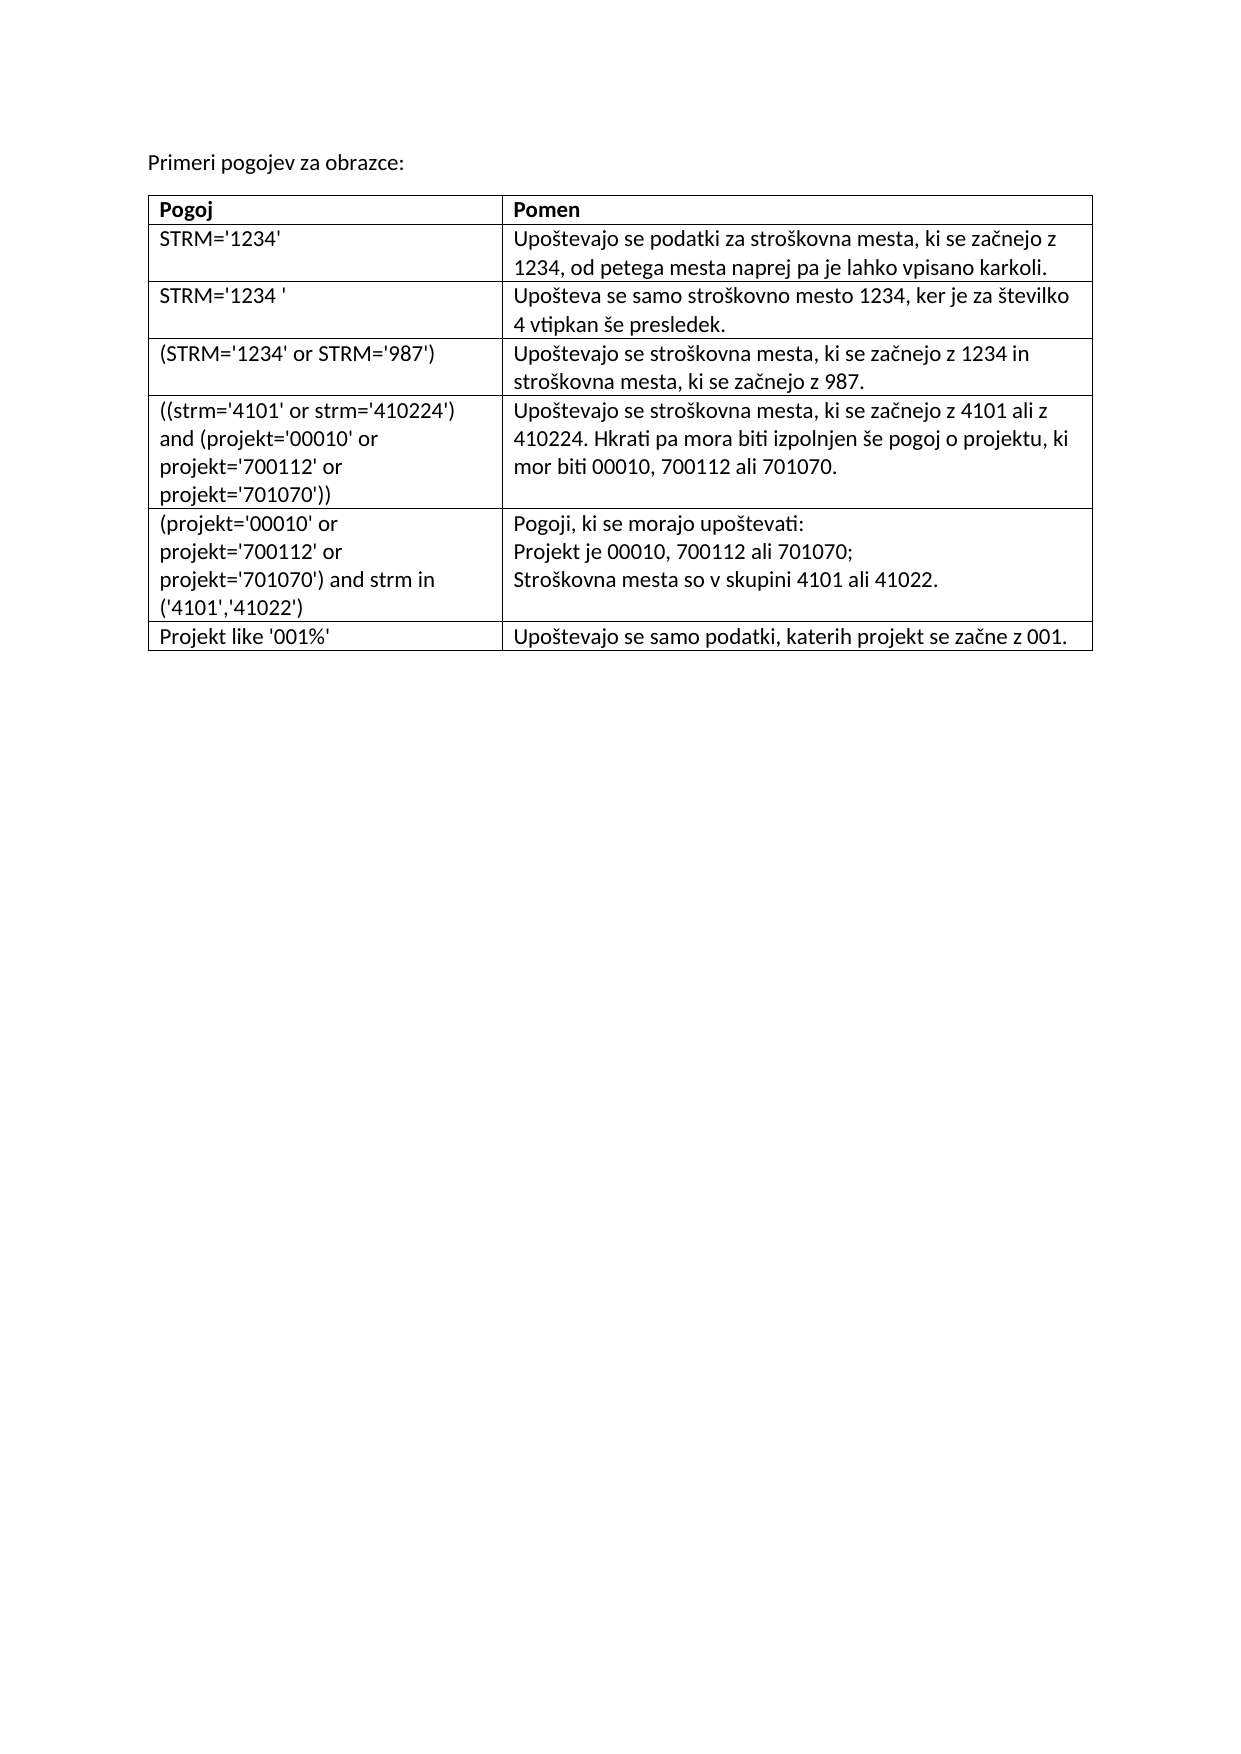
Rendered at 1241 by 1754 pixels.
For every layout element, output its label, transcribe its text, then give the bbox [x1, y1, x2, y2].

table_cell Upoštevajo se stroškovna mesta, ki se začnejo z 4101 ali z 410224. Hkrati pa mora biti izpolnjen še pogoj o projektu, ki mor biti 00010, 700112 ali 701070. [503, 396, 1092, 508]
table_cell (STRM='1234' or STRM='987') [149, 339, 502, 395]
table_cell Upoštevajo se samo podatki, katerih projekt se začne z 001. [503, 622, 1092, 650]
table_cell Pogoji, ki se morajo upoštevati: Projekt je 00010, 700112 ali 701070; Stroškovna mesta so v skupini 4101 ali 41022. [503, 509, 1092, 621]
table_header Pomen [503, 196, 1092, 223]
table_cell Upoštevajo se stroškovna mesta, ki se začnejo z 1234 in stroškovna mesta, ki se začnejo z 987. [503, 339, 1092, 395]
table_cell Upošteva se samo stroškovno mesto 1234, ker je za številko 4 vtipkan še presledek. [503, 282, 1092, 338]
table_cell (projekt='00010' or projekt='700112' or projekt='701070') and strm in ('4101','41022') [149, 509, 502, 621]
table_cell ((strm='4101' or strm='410224') and (projekt='00010' or projekt='700112' or projekt='701070')) [149, 396, 502, 508]
table_cell STRM='1234 ' [149, 282, 502, 338]
text Primeri pogojev za obrazce: [148, 148, 1093, 176]
table_header Pogoj [149, 196, 502, 223]
table_cell Upoštevajo se podatki za stroškovna mesta, ki se začnejo z 1234, od petega mesta naprej pa je lahko vpisano karkoli. [503, 225, 1092, 281]
table_cell Projekt like '001%' [149, 622, 502, 650]
table_cell STRM='1234' [149, 225, 502, 281]
